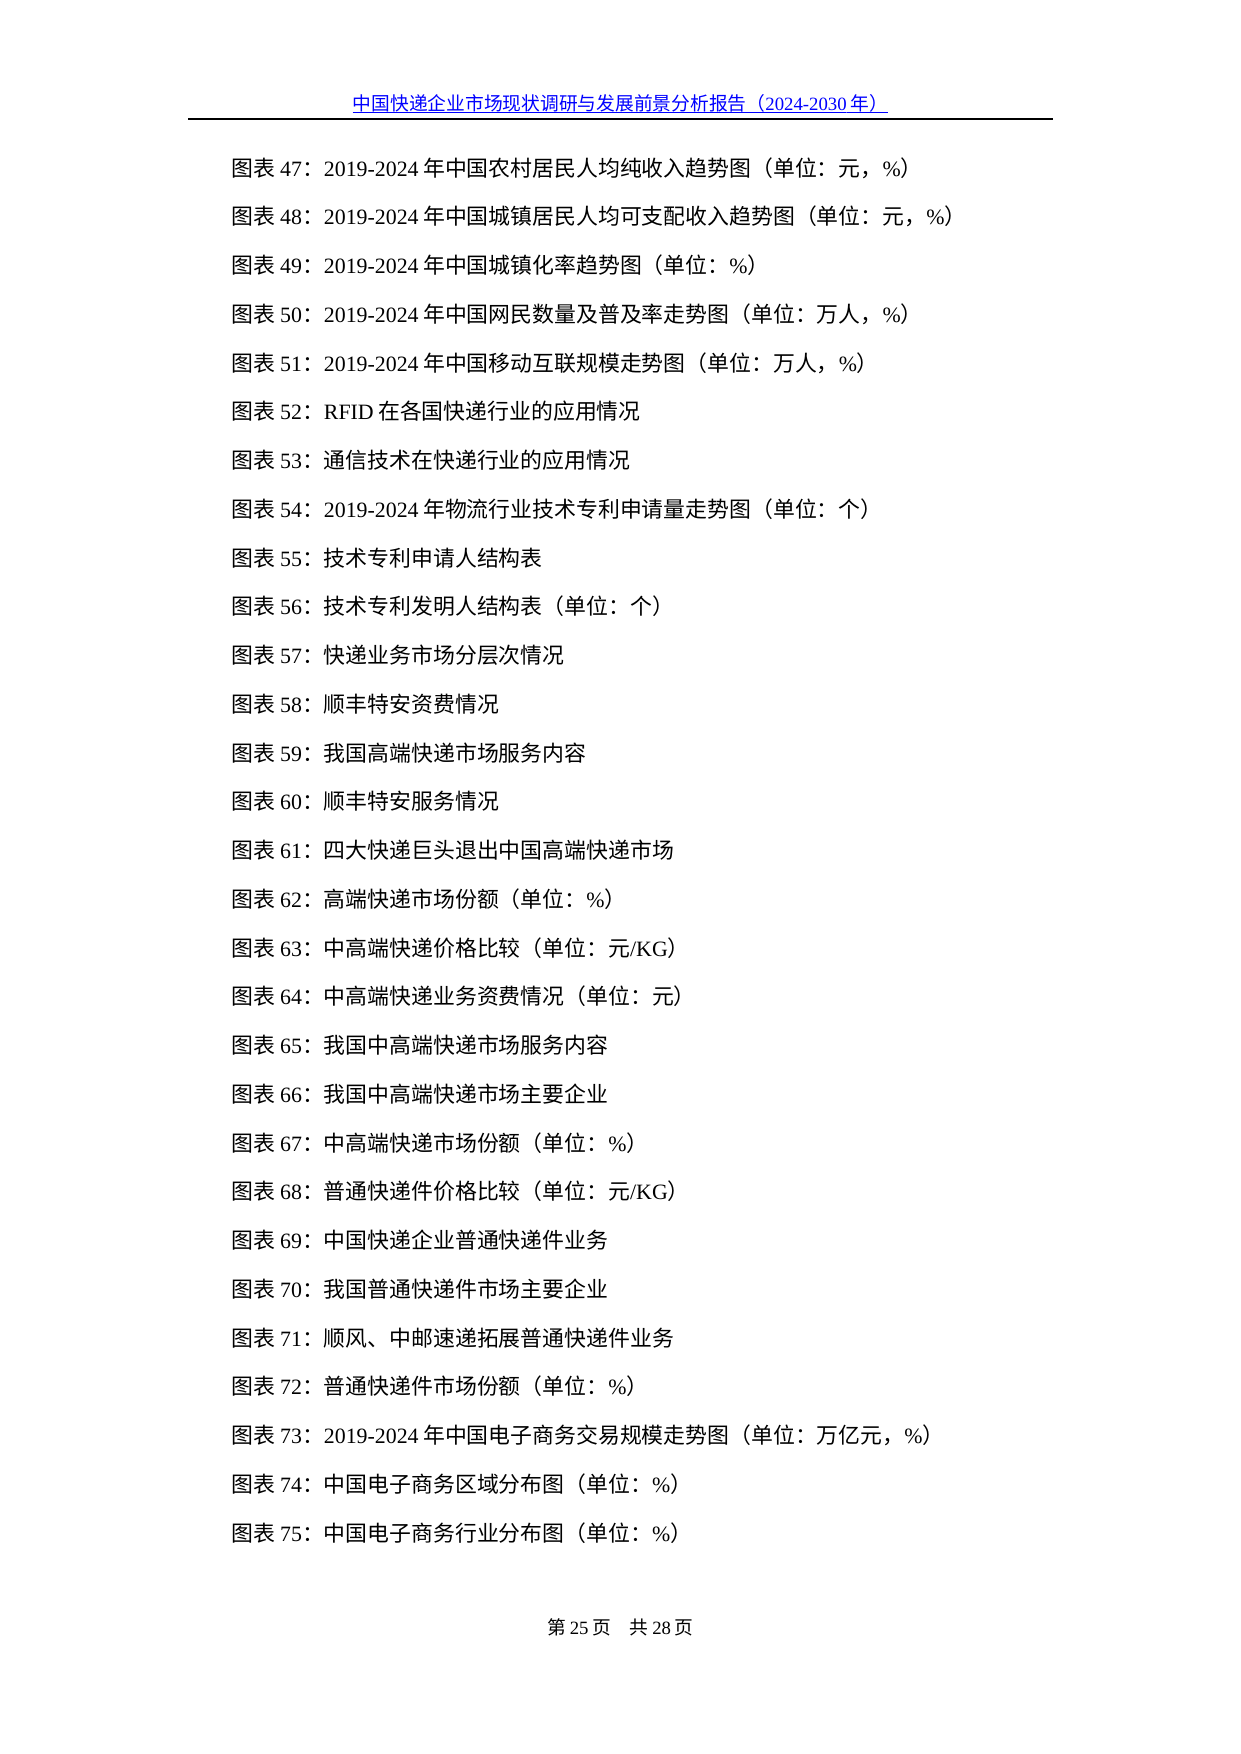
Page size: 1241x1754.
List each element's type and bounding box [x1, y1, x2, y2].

text [187, 150, 1053, 1548]
